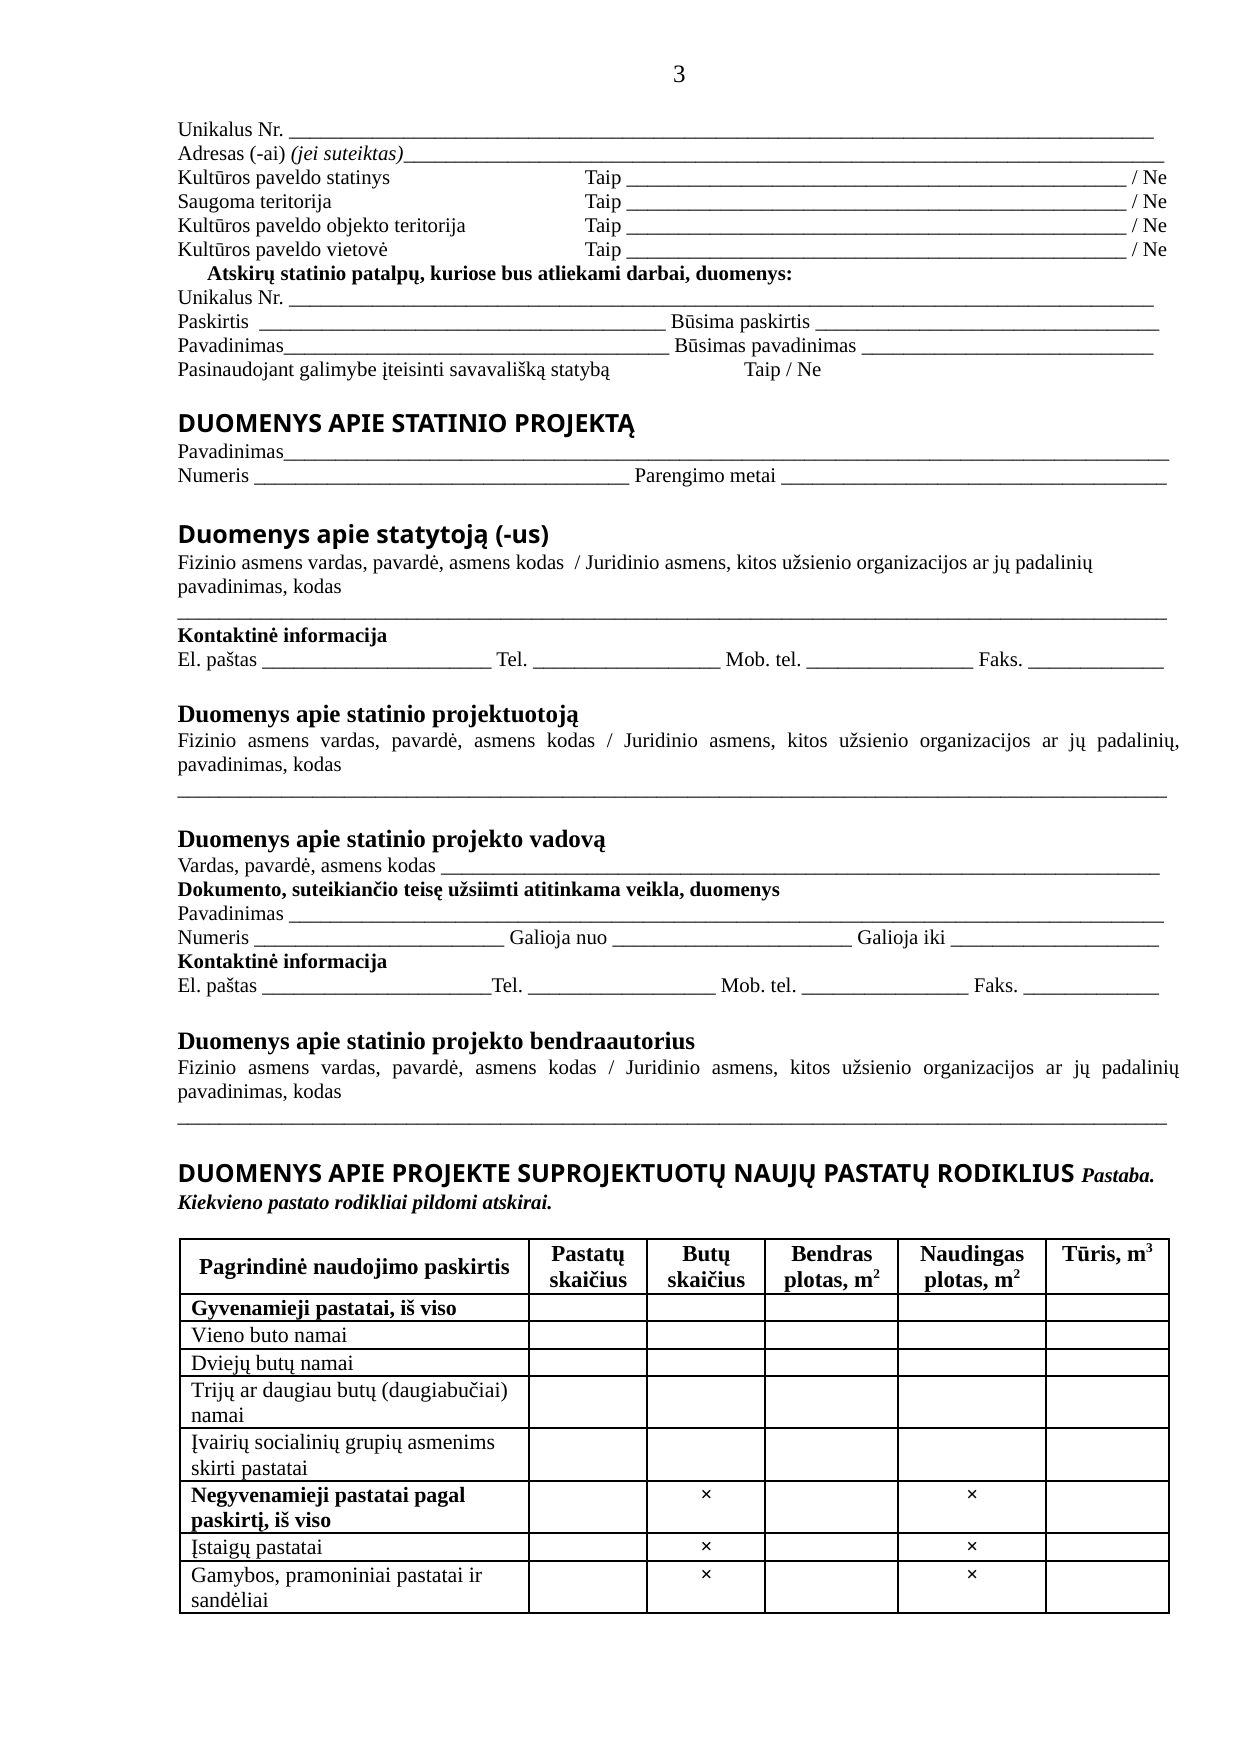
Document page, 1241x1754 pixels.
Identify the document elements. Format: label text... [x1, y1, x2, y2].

text _______________________________________________________________________________________________ [177, 598, 1181, 622]
table_cell [766, 1322, 897, 1347]
table_cell [899, 1295, 1045, 1320]
table_cell [899, 1377, 1045, 1427]
table_cell Negyvenamieji pastatai pagal paskirtį, iš viso [181, 1482, 528, 1532]
table_header Pagrindinė naudojimo paskirtis [181, 1240, 528, 1293]
table_cell Įvairių socialinių grupių asmenims skirti pastatai [181, 1429, 528, 1480]
text Dokumento, suteikiančio teisę užsiimti atitinkama veikla, duomenys [177, 877, 1181, 901]
table_header Tūris, m3 [1047, 1240, 1168, 1293]
table_cell × [899, 1534, 1045, 1559]
table_cell [899, 1350, 1045, 1375]
table_header Pastatų skaičius [530, 1240, 646, 1293]
table_cell [1047, 1377, 1168, 1427]
table_cell Įstaigų pastatai [181, 1534, 528, 1559]
table_cell [648, 1350, 764, 1375]
table_cell [648, 1377, 764, 1427]
text Duomenys apie projekte suprojektuotų naujų pastatų rodiklius Pastaba. Kiekvieno pastato rodikliai pildomi atskirai. [177, 1156, 1181, 1214]
table_cell [1047, 1350, 1168, 1375]
table_cell [530, 1429, 646, 1480]
text El. paštas ______________________ Tel. __________________ Mob. tel. ________________ Faks. _____________ [177, 647, 1181, 671]
text Fizinio asmens vardas, pavardė, asmens kodas / Juridinio asmens, kitos užsienio organizacijos ar jų padalinių pavadinimas, kodas [177, 1055, 1181, 1103]
table_cell [766, 1534, 897, 1559]
table_cell [766, 1295, 897, 1320]
table_cell [1047, 1482, 1168, 1532]
table_cell × [899, 1482, 1045, 1532]
text _______________________________________________________________________________________________ [177, 776, 1181, 800]
table_header Butų skaičius [648, 1240, 764, 1293]
table_cell [766, 1377, 897, 1427]
text Duomenys apie statinio projekto bendraautorius [177, 1026, 1181, 1055]
table_cell [648, 1295, 764, 1320]
table_cell [530, 1322, 646, 1347]
table_header Naudingas plotas, m2 [899, 1240, 1045, 1293]
text Adresas (-ai) (jei suteiktas)_________________________________________________________________________ [177, 141, 1181, 165]
table_cell [766, 1562, 897, 1612]
table_cell × [648, 1482, 764, 1532]
text Vardas, pavardė, asmens kodas _____________________________________________________________________ [177, 853, 1181, 877]
table_cell Dviejų butų namai [181, 1350, 528, 1375]
text Pavadinimas_____________________________________________________________________________________ [177, 439, 1181, 463]
table_cell [648, 1429, 764, 1480]
text Kultūros paveldo statinys Taip ________________________________________________ / Ne [177, 165, 1181, 189]
table_cell [1047, 1295, 1168, 1320]
text Fizinio asmens vardas, pavardė, asmens kodas / Juridinio asmens, kitos užsienio organizacijos ar jų padalinių, pavadinimas, kodas [177, 728, 1181, 776]
table_cell [766, 1429, 897, 1480]
table_cell [899, 1429, 1045, 1480]
table_cell Vieno buto namai [181, 1322, 528, 1347]
text Duomenys apie statinio projektą [177, 405, 1181, 439]
table_cell [1047, 1562, 1168, 1612]
table_cell Gamybos, pramoniniai pastatai ir sandėliai [181, 1562, 528, 1612]
text Duomenys apie statytoją (-us) [177, 516, 1181, 550]
text Kontaktinė informacija [177, 949, 1181, 973]
text Duomenys apie statinio projektuotoją [177, 699, 1181, 728]
text Pasinaudojant galimybe įteisinti savavališką statybą Taip / Ne [177, 357, 1181, 381]
text Unikalus Nr. ___________________________________________________________________________________ [177, 285, 1181, 309]
table_cell × [899, 1562, 1045, 1612]
table_cell [1047, 1429, 1168, 1480]
text _______________________________________________________________________________________________ [177, 1103, 1181, 1127]
text El. paštas ______________________Tel. __________________ Mob. tel. ________________ Faks. _____________ [177, 973, 1181, 997]
table_cell [530, 1562, 646, 1612]
text Kultūros paveldo objekto teritorija Taip ________________________________________________ / Ne [177, 213, 1181, 237]
table_header Bendras plotas, m2 [766, 1240, 897, 1293]
table_cell Trijų ar daugiau butų (daugiabučiai) namai [181, 1377, 528, 1427]
text Pavadinimas_____________________________________ Būsimas pavadinimas ____________________________ [177, 333, 1181, 357]
text Paskirtis _______________________________________ Būsima paskirtis _________________________________ [177, 309, 1181, 333]
table_cell [530, 1295, 646, 1320]
table_cell × [648, 1562, 764, 1612]
text Atskirų statinio patalpų, kuriose bus atliekami darbai, duomenys: [177, 261, 1181, 285]
table_cell [1047, 1322, 1168, 1347]
table_cell [766, 1482, 897, 1532]
text Unikalus Nr. ___________________________________________________________________________________ [177, 117, 1181, 141]
table_cell [899, 1322, 1045, 1347]
text Duomenys apie statinio projekto vadovą [177, 824, 1181, 853]
text Fizinio asmens vardas, pavardė, asmens kodas / Juridinio asmens, kitos užsienio organizacijos ar jų padalinių pavadinimas, kodas [177, 550, 1181, 598]
table_cell [530, 1350, 646, 1375]
text Numeris ____________________________________ Parengimo metai _____________________________________ [177, 463, 1181, 487]
table_cell [766, 1350, 897, 1375]
text Saugoma teritorija Taip ________________________________________________ / Ne [177, 189, 1181, 213]
text Numeris ________________________ Galioja nuo _______________________ Galioja iki ____________________ [177, 925, 1181, 949]
table_cell [1047, 1534, 1168, 1559]
table_cell [530, 1377, 646, 1427]
table_cell Gyvenamieji pastatai, iš viso [181, 1295, 528, 1320]
text Kontaktinė informacija [177, 622, 1181, 647]
table_cell [648, 1322, 764, 1347]
table_cell × [648, 1534, 764, 1559]
table_cell [530, 1534, 646, 1559]
table_cell [530, 1482, 646, 1532]
text Pavadinimas ____________________________________________________________________________________ [177, 901, 1181, 925]
text Kultūros paveldo vietovė Taip ________________________________________________ / Ne [177, 237, 1181, 261]
